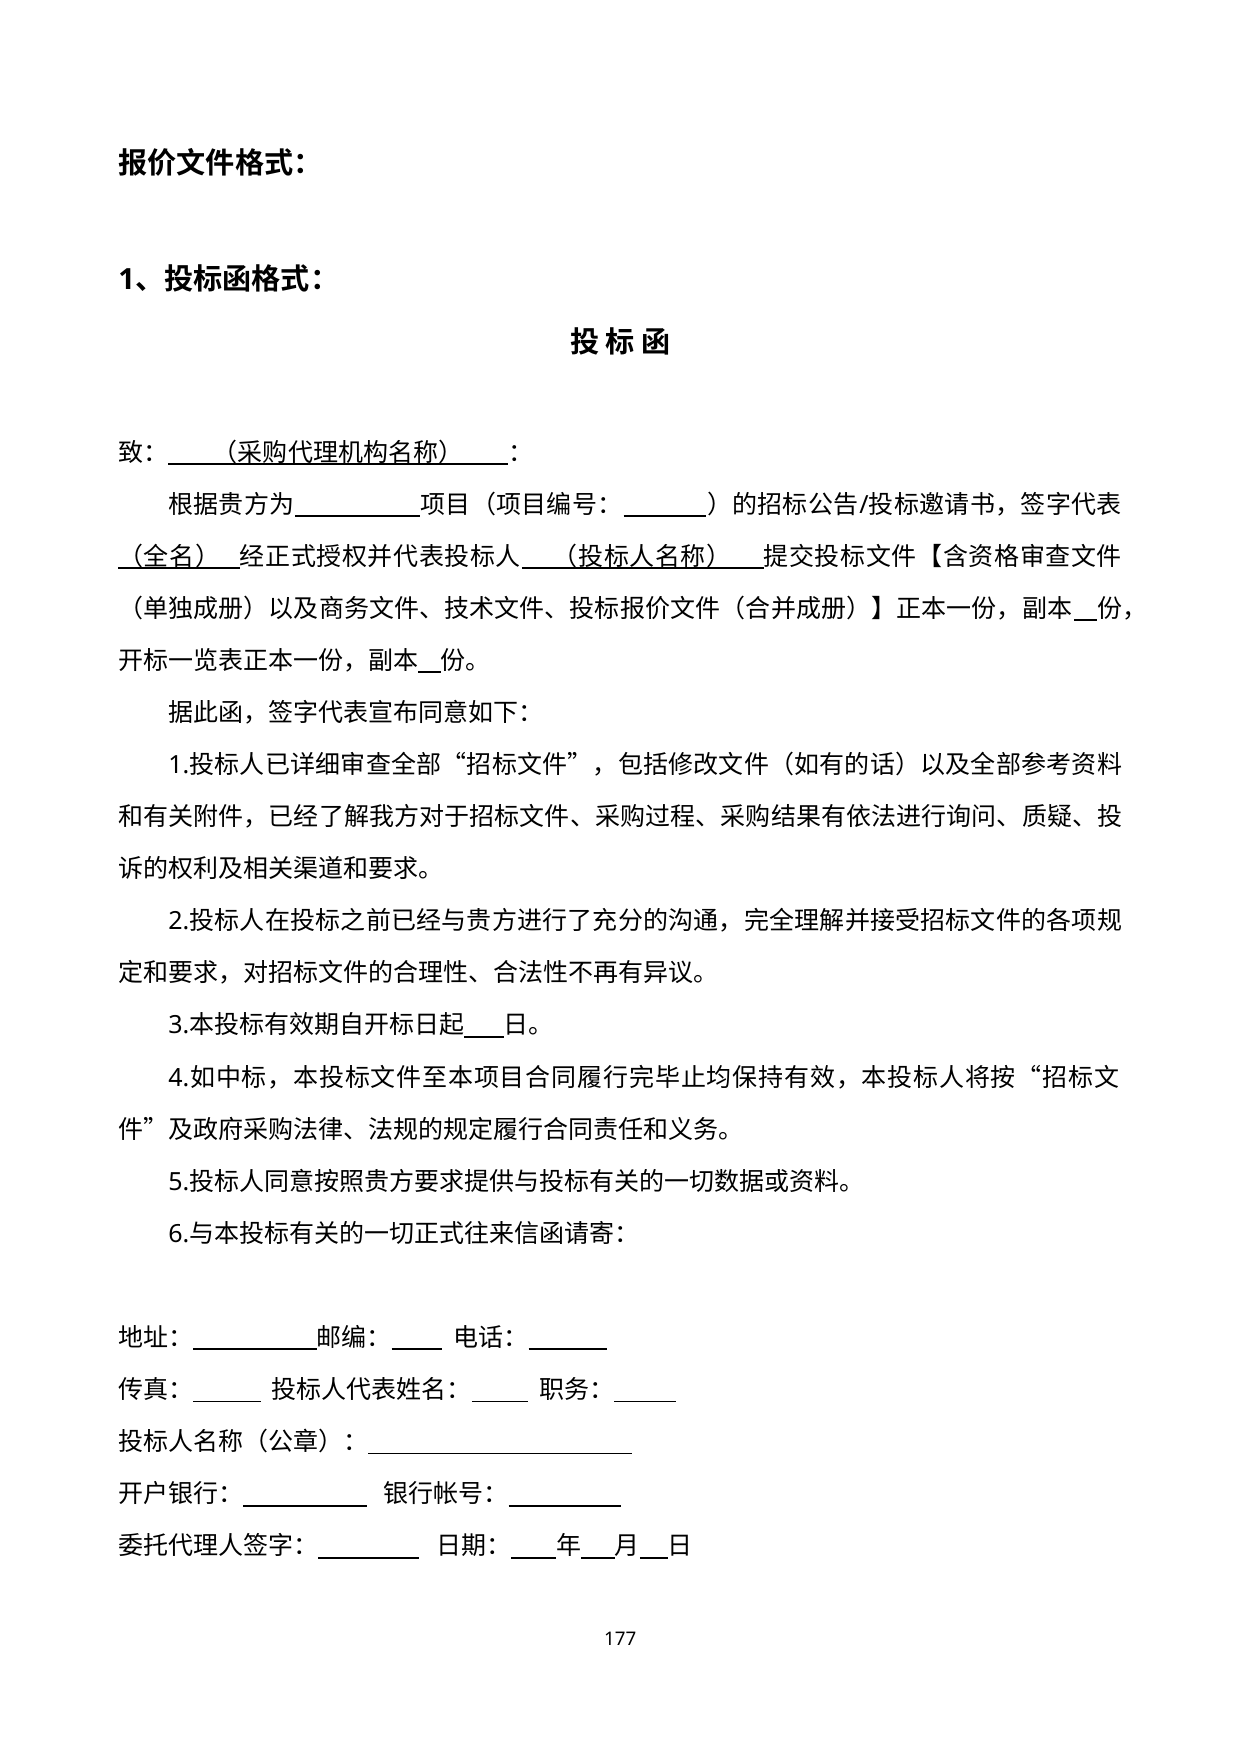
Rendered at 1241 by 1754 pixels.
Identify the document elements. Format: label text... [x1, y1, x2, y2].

text 据此函，签字代表宣布同意如下： [118, 680, 1122, 732]
text 5.投标人同意按照贵方要求提供与投标有关的一切数据或资料。 [118, 1148, 1122, 1201]
text 报价文件格式： [118, 140, 1122, 182]
text 4.如中标，本投标文件至本项目合同履行完毕止均保持有效，本投标人将按“招标文件”及政府采购法律、法规的规定履行合同责任和义务。 [118, 1044, 1122, 1148]
text 投 标 函 [118, 314, 1122, 362]
text 6.与本投标有关的一切正式往来信函请寄： [118, 1201, 1122, 1253]
text 投标人名称（公章）： [118, 1409, 1122, 1461]
text 开户银行： 银行帐号： [118, 1461, 1122, 1513]
text 2.投标人在投标之前已经与贵方进行了充分的沟通，完全理解并接受招标文件的各项规定和要求，对招标文件的合理性、合法性不再有异议。 [118, 888, 1122, 992]
text 根据贵方为 项目（项目编号： ）的招标公告/投标邀请书，签字代表 （全名） 经正式授权并代表投标人 （投标人名称） 提交投标文件【含资格审查文件（单独成册）以及商务文件、技术文件、投标报价文件（合并成册）】正本一份，副本 份，开标一览表正本一份，副本 份。 [118, 471, 1122, 680]
text 委托代理人签字： 日期： 年 月 日 [118, 1513, 1122, 1565]
text 致： （采购代理机构名称） ： [118, 419, 1122, 471]
text 1.投标人已详细审查全部“招标文件”，包括修改文件（如有的话）以及全部参考资料和有关附件，已经了解我方对于招标文件、采购过程、采购结果有依法进行询问、质疑、投诉的权利及相关渠道和要求。 [118, 732, 1122, 888]
text 地址： 邮编： 电话： [118, 1305, 1122, 1357]
text 传真： 投标人代表姓名： 职务： [118, 1357, 1122, 1409]
text 3.本投标有效期自开标日起 日。 [118, 992, 1122, 1044]
text 1、投标函格式： [118, 256, 1122, 298]
